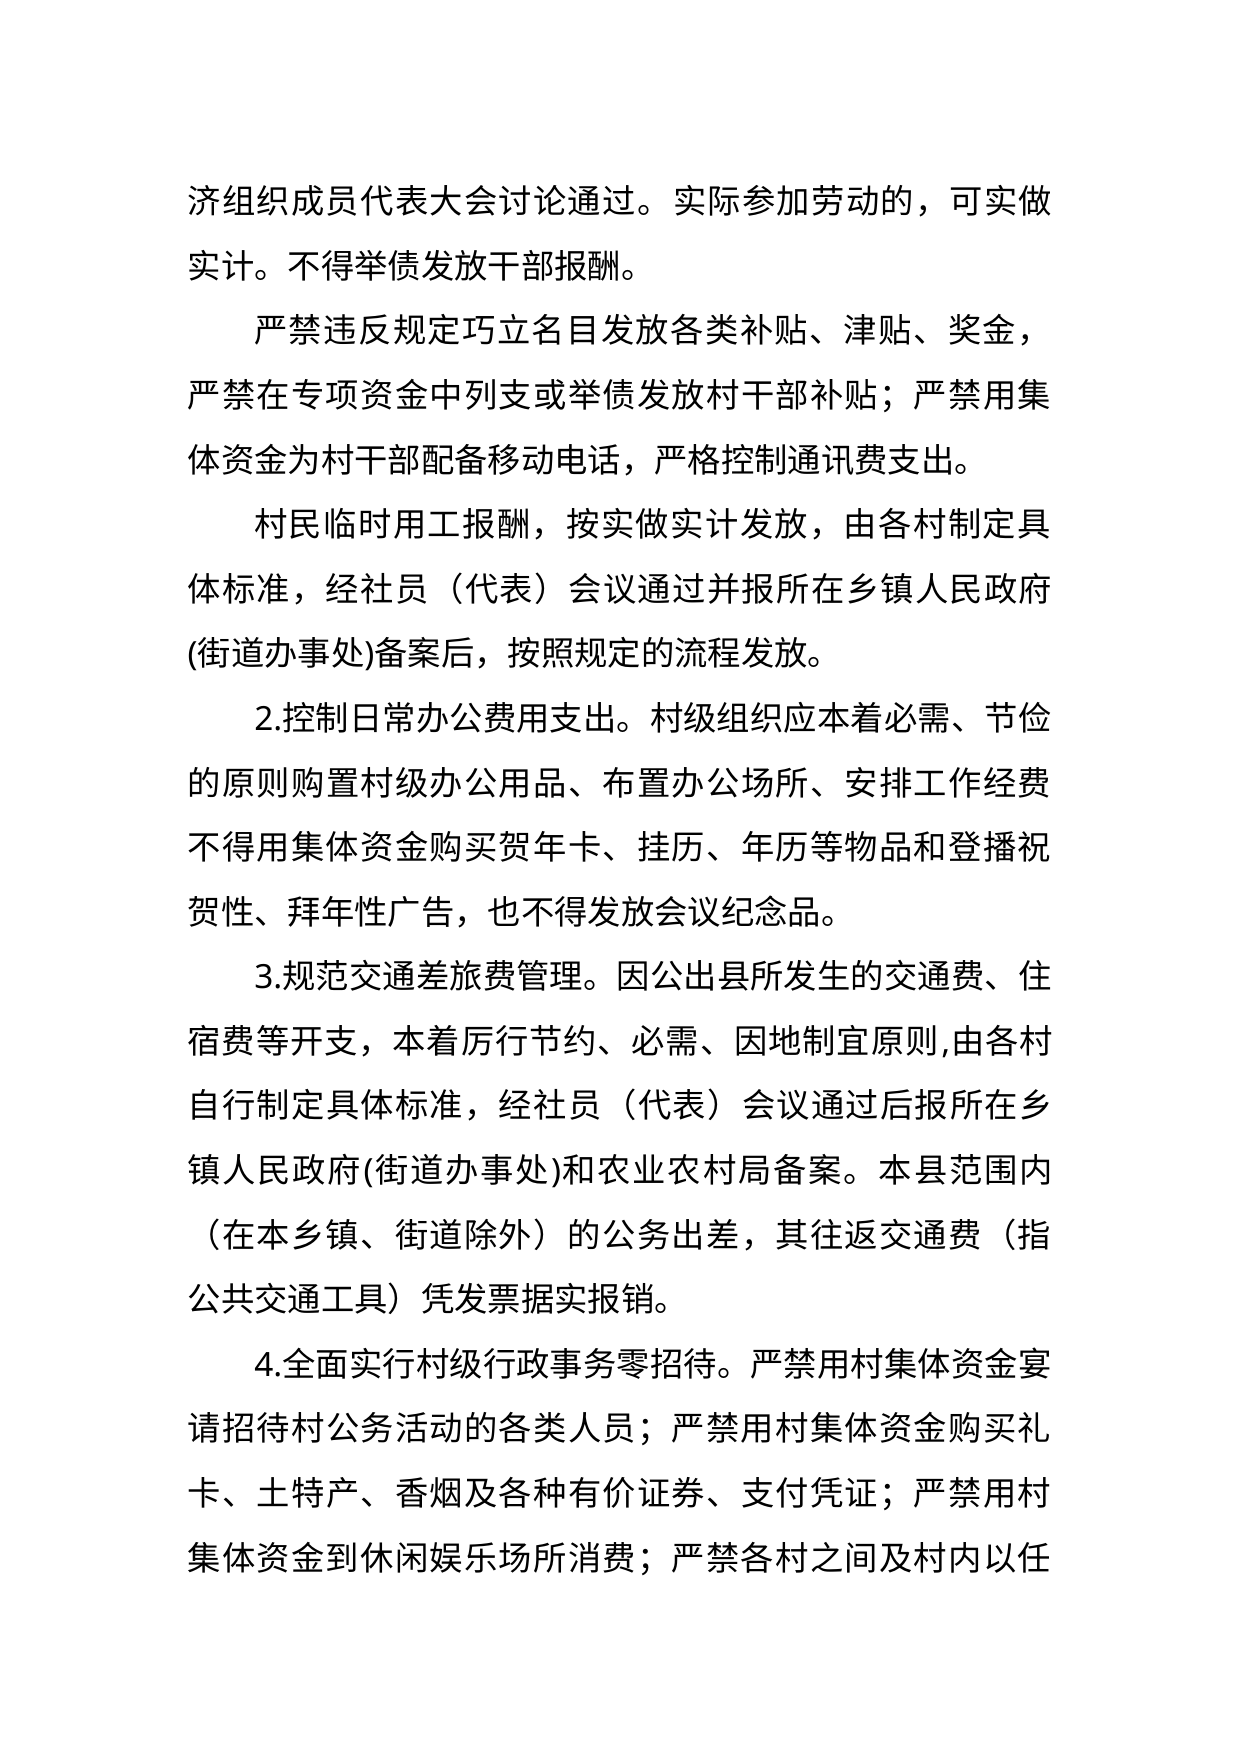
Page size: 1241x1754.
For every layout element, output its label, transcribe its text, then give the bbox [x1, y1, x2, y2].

text 严禁违反规定巧立名目发放各类补贴、津贴、奖金，严禁在专项资金中列支或举债发放村干部补贴；严禁用集体资金为村干部配备移动电话，严格控制通讯费支出。 [187, 291, 1053, 485]
text 2.控制日常办公费用支出。村级组织应本着必需、节俭的原则购置村级办公用品、布置办公场所、安排工作经费。不得用集体资金购买贺年卡、挂历、年历等物品和登播祝贺性、拜年性广告，也不得发放会议纪念品。 [187, 679, 1053, 937]
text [187, 1324, 1053, 1583]
text 村民临时用工报酬，按实做实计发放，由各村制定具体标准，经社员（代表）会议通过并报所在乡镇人民政府(街道办事处)备案后，按照规定的流程发放。 [187, 485, 1053, 679]
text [187, 162, 1053, 291]
text 3.规范交通差旅费管理。因公出县所发生的交通费、住宿费等开支，本着厉行节约、必需、因地制宜原则,由各村自行制定具体标准，经社员（代表）会议通过后报所在乡镇人民政府(街道办事处)和农业农村局备案。本县范围内（在本乡镇、街道除外）的公务出差，其往返交通费（指公共交通工具）凭发票据实报销。 [187, 937, 1053, 1324]
